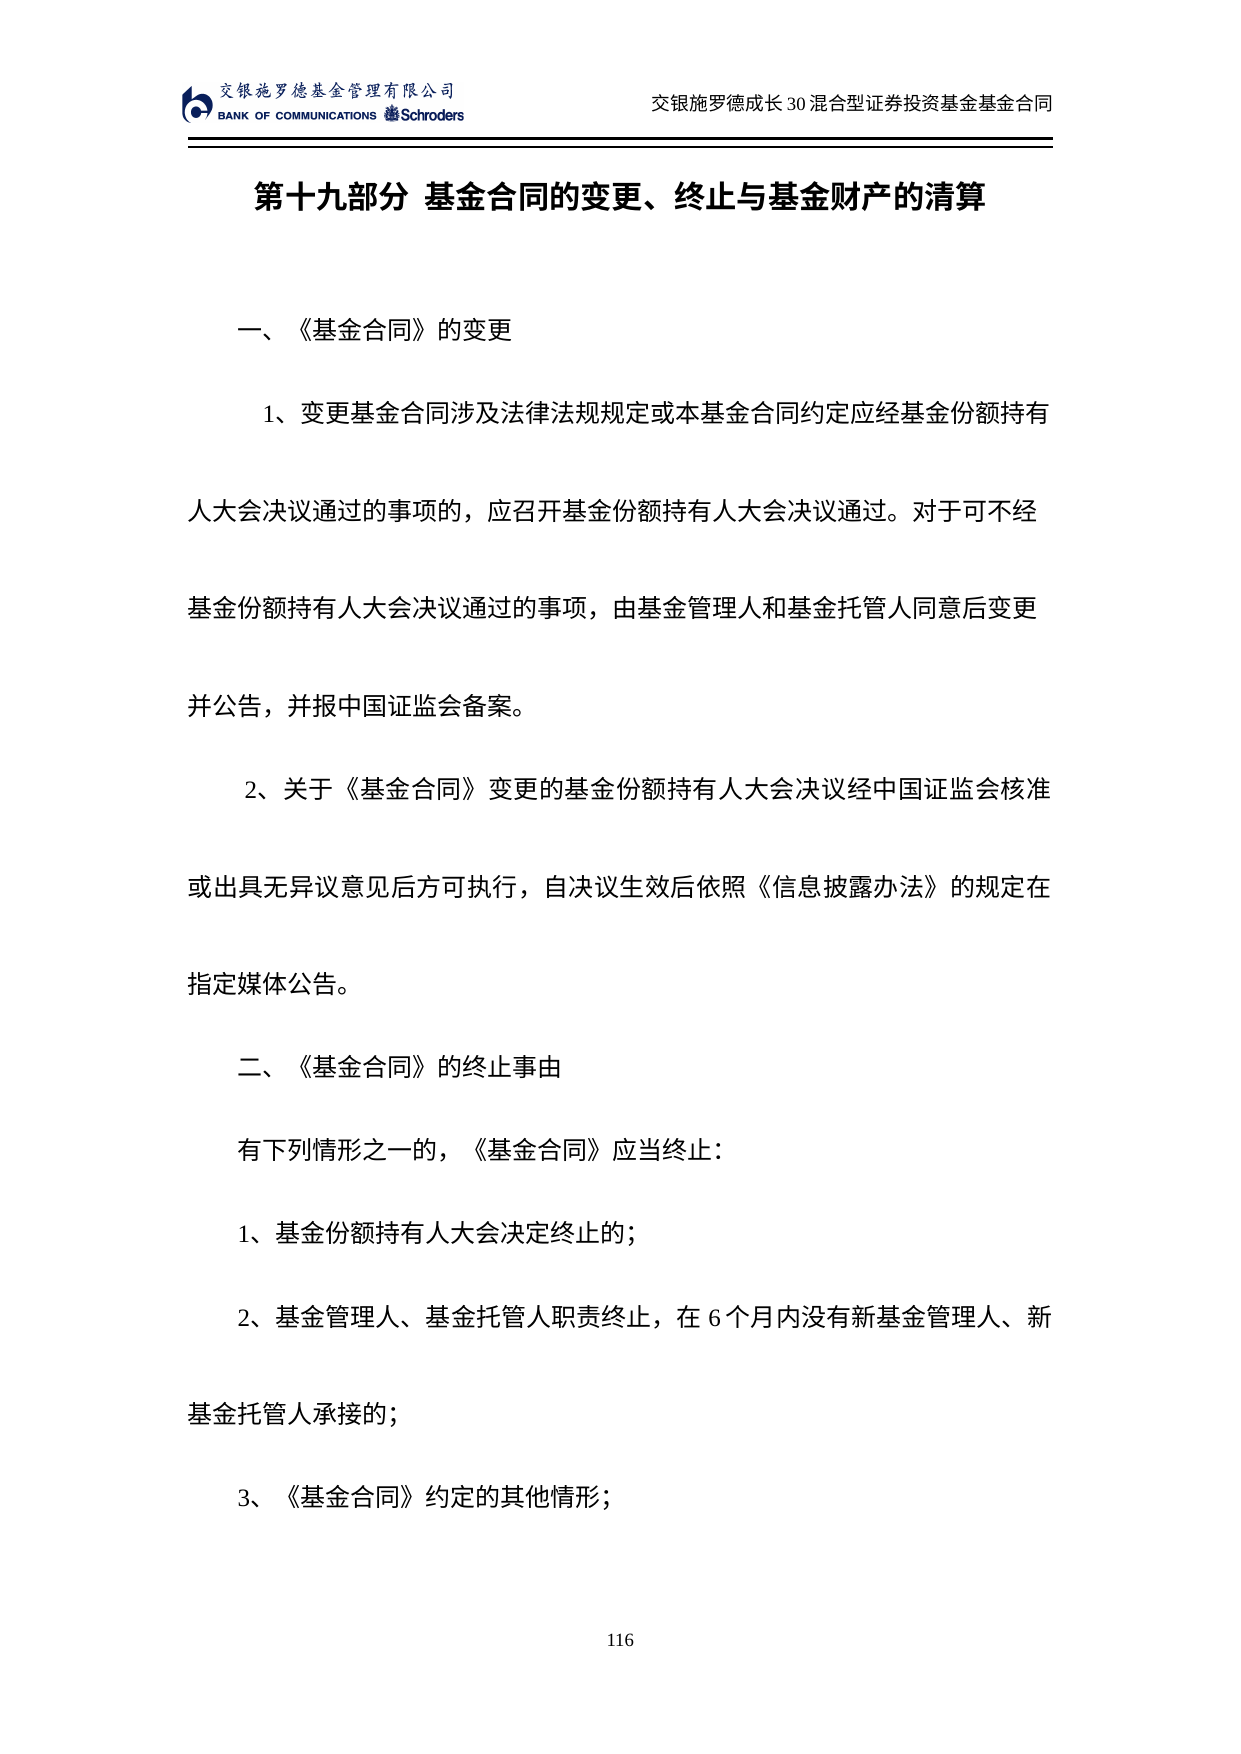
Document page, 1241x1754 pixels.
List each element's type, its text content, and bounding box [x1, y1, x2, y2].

text 2、关于《基金合同》变更的基金份额持有人大会决议经中国证监会核准或出具无异议意见后方可执行，自决议生效后依照《信息披露办法》的规定在指定媒体公告。 [187, 755, 1053, 1015]
subtitle 第十九部分 基金合同的变更、终止与基金财产的清算 [187, 162, 1053, 227]
text 有下列情形之一的，《基金合同》应当终止： [187, 1116, 1053, 1181]
text 1、基金份额持有人大会决定终止的； [187, 1199, 1053, 1264]
text 2、基金管理人、基金托管人职责终止，在6个月内没有新基金管理人、新基金托管人承接的； [187, 1283, 1053, 1445]
picture [182, 82, 464, 123]
text 3、《基金合同》约定的其他情形； [187, 1463, 1053, 1528]
text 二、《基金合同》的终止事由 [187, 1033, 1053, 1098]
text 1、变更基金合同涉及法律法规规定或本基金合同约定应经基金份额持有人大会决议通过的事项的，应召开基金份额持有人大会决议通过。对于可不经基金份额持有人大会决议通过的事项，由基金管理人和基金托管人同意后变更并公告，并报中国证监会备案。 [187, 379, 1053, 737]
text 一、《基金合同》的变更 [187, 296, 1053, 361]
